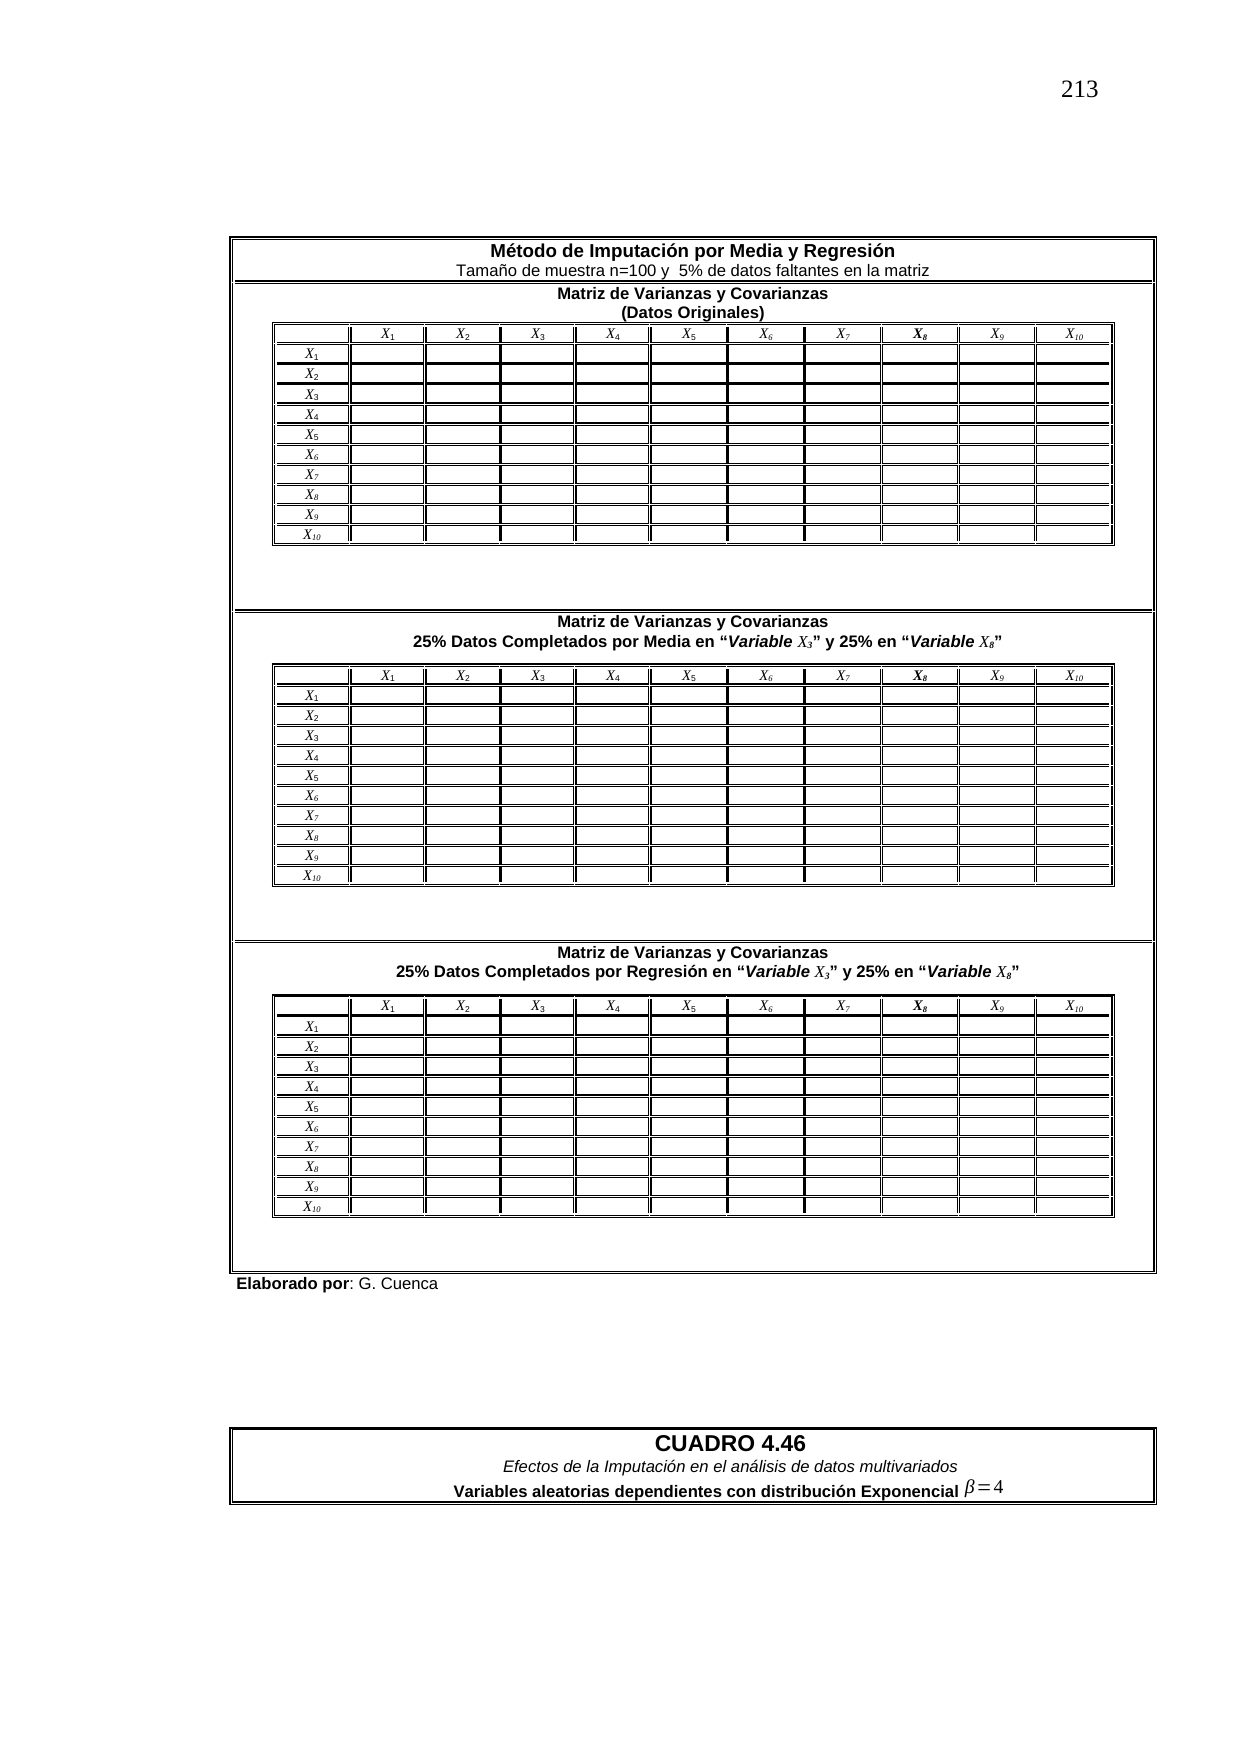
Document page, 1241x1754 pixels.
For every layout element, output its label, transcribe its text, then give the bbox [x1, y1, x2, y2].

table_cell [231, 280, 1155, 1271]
text Elaborado por: G. Cuenca [217, 1274, 1098, 1293]
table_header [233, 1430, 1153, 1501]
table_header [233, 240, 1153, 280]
